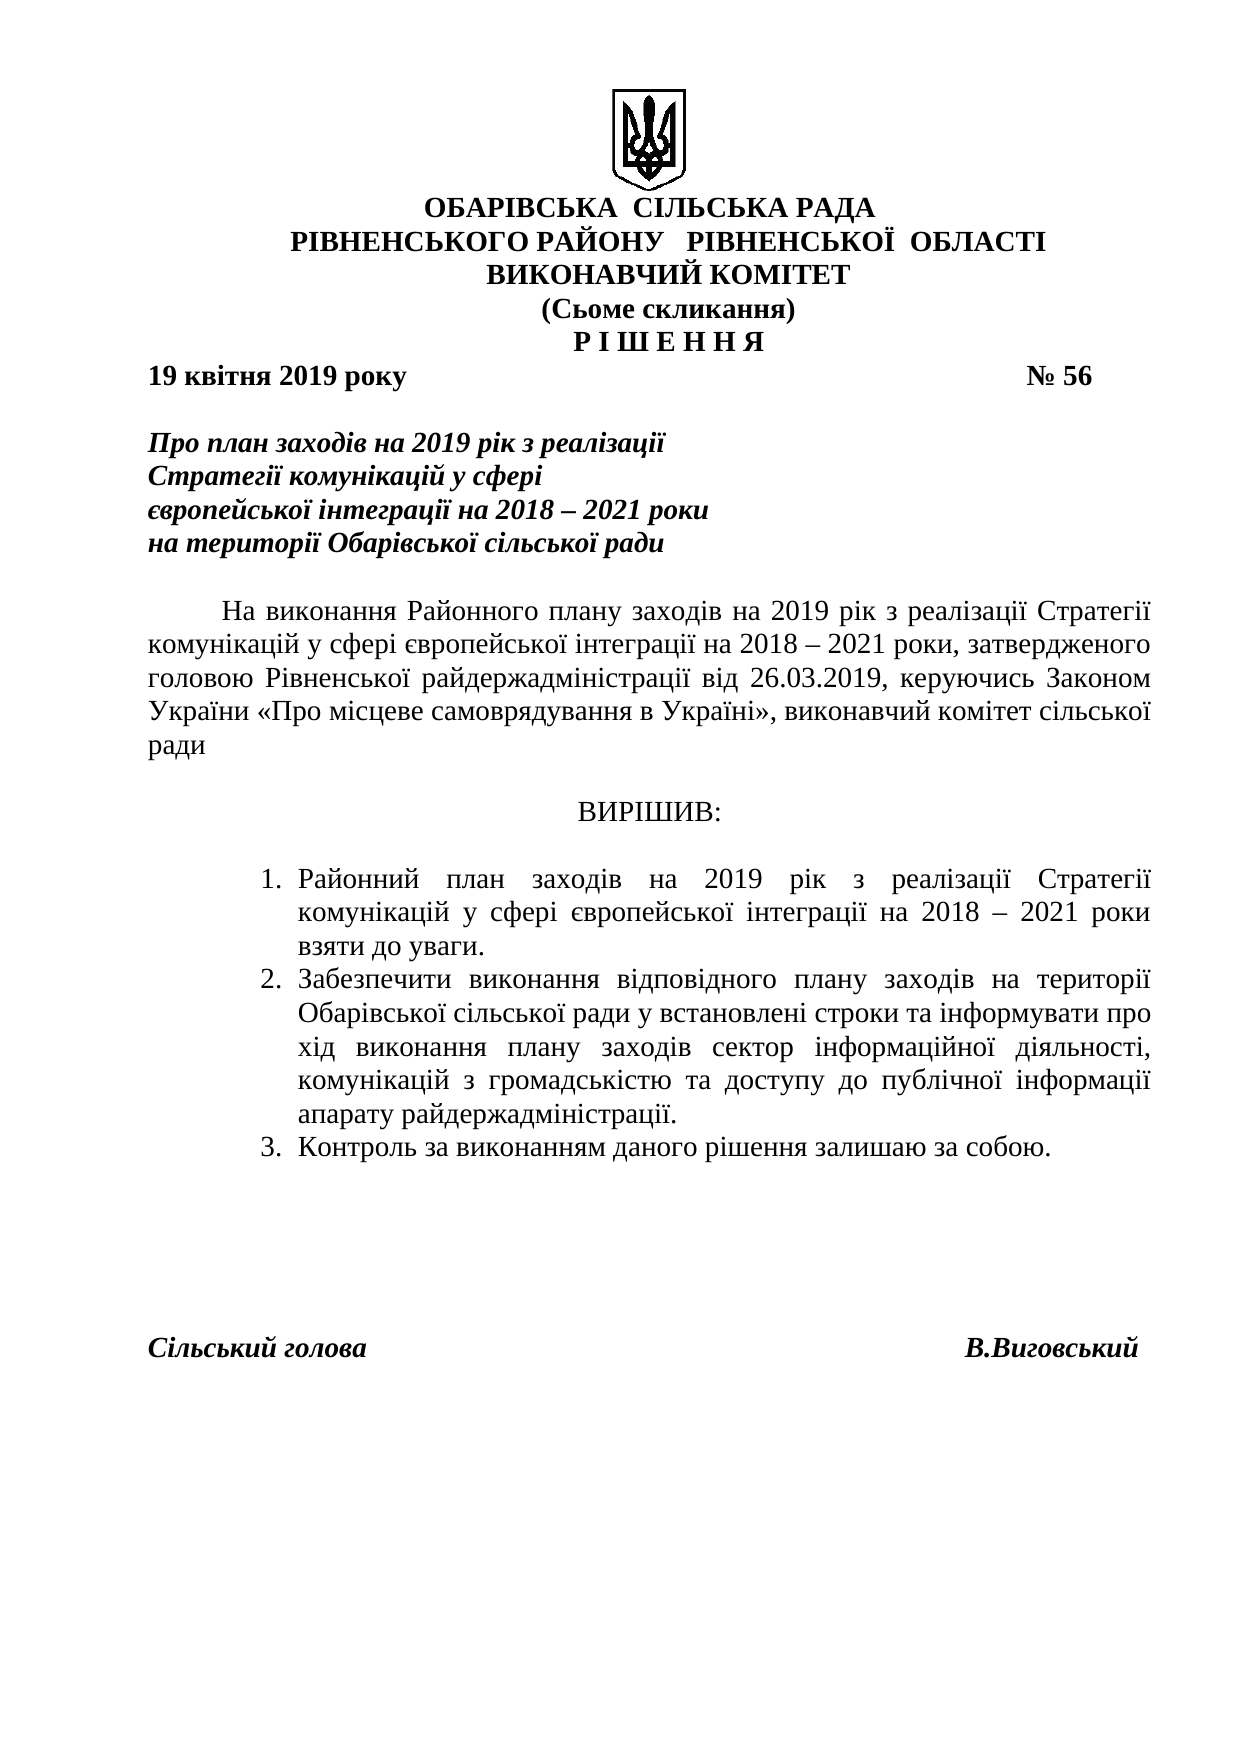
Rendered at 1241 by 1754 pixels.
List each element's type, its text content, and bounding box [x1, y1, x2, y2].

text європейської інтеграції на 2018 – 2021 роки [148, 492, 1152, 526]
text ОБАРІВСЬКА СІЛЬСЬКА РАДА [148, 190, 1152, 224]
text Стратегії комунікацій у сфері [148, 458, 1152, 492]
text Про план заходів на 2019 рік з реалізації [148, 425, 1152, 458]
picture [612, 88, 688, 191]
text ВИРІШИВ: [148, 794, 1152, 827]
text Р І Ш Е Н Н Я [185, 324, 1152, 358]
list Контроль за виконанням даного рішення залишаю за собою. [260, 1129, 1152, 1163]
text ВИКОНАВЧИЙ КОМІТЕТ [185, 257, 1152, 291]
text РІВНЕНСЬКОГО РАЙОНУ РІВНЕНСЬКОЇ ОБЛАСТІ [185, 224, 1152, 257]
text Сільський голова В.Виговський [148, 1331, 1152, 1364]
list Забезпечити виконання відповідного плану заходів на території Обарівської сільської ради у встановлені строки та інформувати про хід виконання плану заходів сектор інформаційної діяльності, комунікацій з громадськістю та доступу до публічної інформації апарату райдержадміністрації. [260, 962, 1152, 1129]
text 19 квітня 2019 року № 56 [148, 358, 1152, 391]
text (Сьоме скликання) [185, 291, 1152, 324]
list Районний план заходів на 2019 рік з реалізації Стратегії комунікацій у сфері європейської інтеграції на 2018 – 2021 роки взяти до уваги. [260, 861, 1152, 962]
text на території Обарівської сільської ради [148, 526, 1152, 559]
text На виконання Районного плану заходів на 2019 рік з реалізації Стратегії комунікацій у сфері європейської інтеграції на 2018 – 2021 роки, затвердженого головою Рівненської райдержадміністрації від 26.03.2019, керуючись Законом України «Про місцеве самоврядування в Україні», виконавчий комітет сільської ради [148, 593, 1152, 760]
